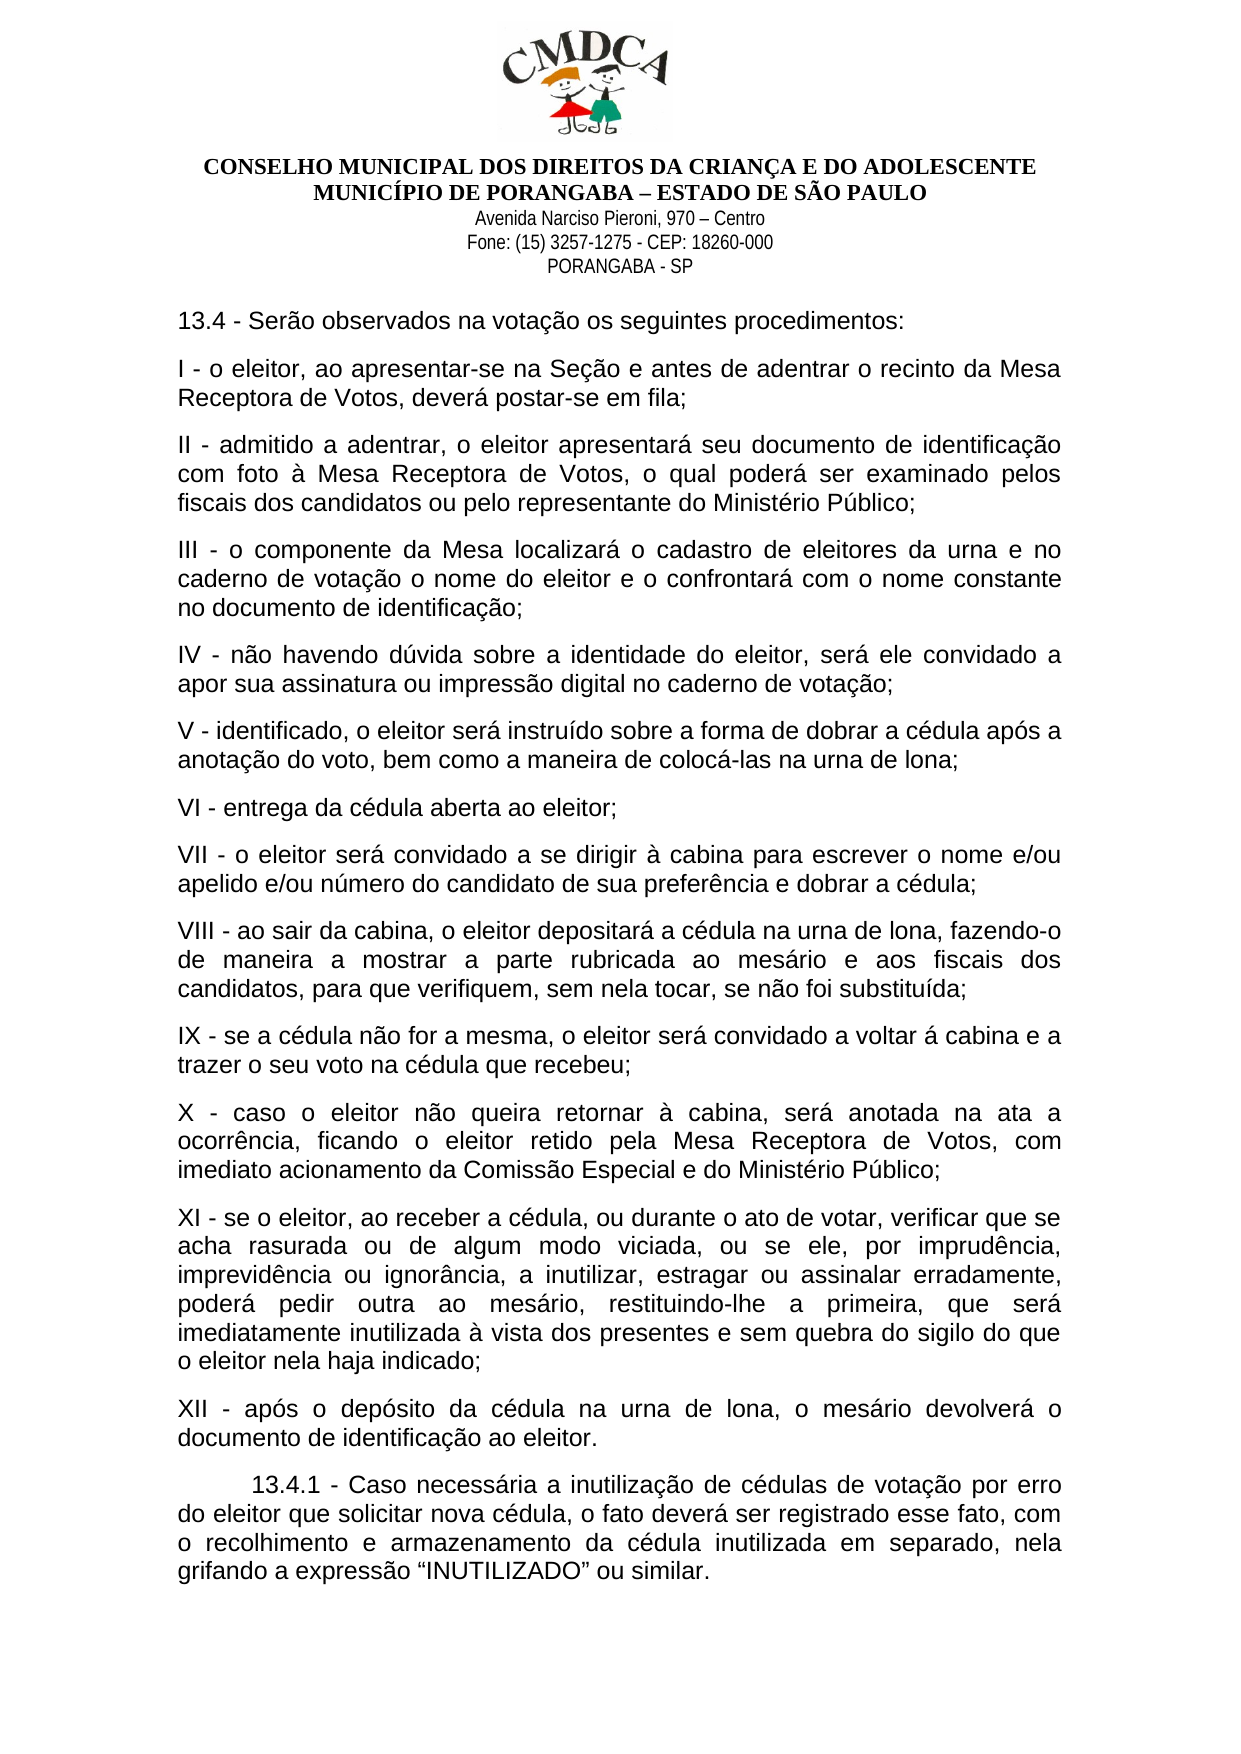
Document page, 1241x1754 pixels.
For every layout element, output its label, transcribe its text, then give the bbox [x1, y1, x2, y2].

text VIII - ao sair da cabina, o eleitor depositará a cédula na urna de lona, fazendo-o de maneira a mostrar a parte rubricada ao mesário e aos fiscais dos candidatos, para que verifiquem, sem nela tocar, se não foi substituída; [177, 916, 1063, 1002]
text II - admitido a adentrar, o eleitor apresentará seu documento de identificação com foto à Mesa Receptora de Votos, o qual poderá ser examinado pelos fiscais dos candidatos ou pelo representante do Ministério Público; [177, 430, 1063, 516]
text III - o componente da Mesa localizará o cadastro de eleitores da urna e no caderno de votação o nome do eleitor e o confrontará com o nome constante no documento de identificação; [177, 535, 1063, 621]
text 13.4.1 - Caso necessária a inutilização de cédulas de votação por erro do eleitor que solicitar nova cédula, o fato deverá ser registrado esse fato, com o recolhimento e armazenamento da cédula inutilizada em separado, nela grifando a expressão “INUTILIZADO” ou similar. [177, 1470, 1063, 1585]
text XI - se o eleitor, ao receber a cédula, ou durante o ato de votar, verificar que se acha rasurada ou de algum modo viciada, ou se ele, por imprudência, imprevidência ou ignorância, a inutilizar, estragar ou assinalar erradamente, poderá pedir outra ao mesário, restituindo-lhe a primeira, que será imediatamente inutilizada à vista dos presentes e sem quebra do sigilo do que o eleitor nela haja indicado; [177, 1202, 1063, 1375]
text I - o eleitor, ao apresentar-se na Seção e antes de adentrar o recinto da Mesa Receptora de Votos, deverá postar-se em fila; [177, 354, 1063, 411]
text X - caso o eleitor não queira retornar à cabina, será anotada na ata a ocorrência, ficando o eleitor retido pela Mesa Receptora de Votos, com imediato acionamento da Comissão Especial e do Ministério Público; [177, 1097, 1063, 1184]
text XII - após o depósito da cédula na urna de lona, o mesário devolverá o documento de identificação ao eleitor. [177, 1394, 1063, 1451]
text IX - se a cédula não for a mesma, o eleitor será convidado a voltar á cabina e a trazer o seu voto na cédula que recebeu; [177, 1021, 1063, 1079]
picture [496, 21, 673, 142]
text IV - não havendo dúvida sobre a identidade do eleitor, será ele convidado a apor sua assinatura ou impressão digital no caderno de votação; [177, 640, 1063, 697]
text V - identificado, o eleitor será instruído sobre a forma de dobrar a cédula após a anotação do voto, bem como a maneira de colocá-las na urna de lona; [177, 716, 1063, 774]
text 13.4 - Serão observados na votação os seguintes procedimentos: [177, 306, 1063, 335]
text VII - o eleitor será convidado a se dirigir à cabina para escrever o nome e/ou apelido e/ou número do candidato de sua preferência e dobrar a cédula; [177, 840, 1063, 897]
text VI - entrega da cédula aberta ao eleitor; [177, 792, 1063, 821]
